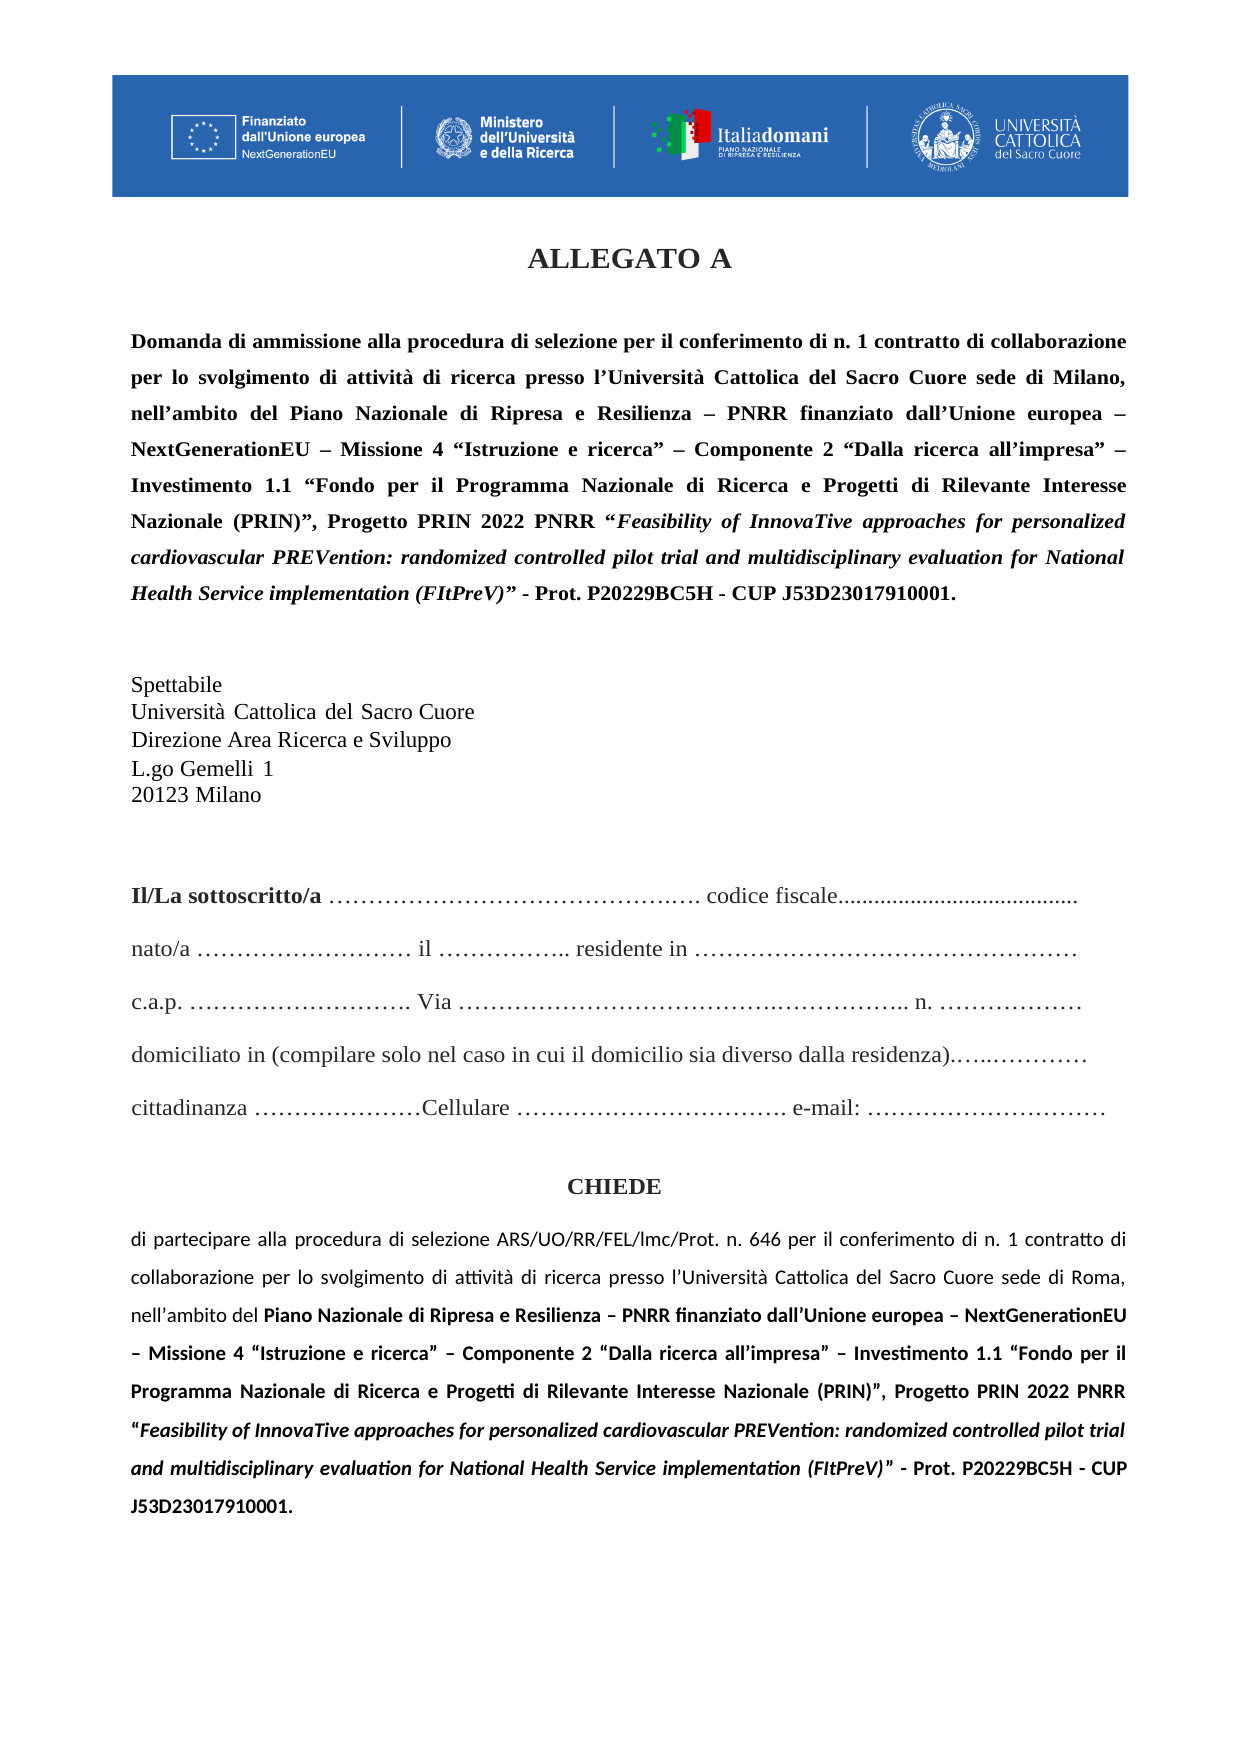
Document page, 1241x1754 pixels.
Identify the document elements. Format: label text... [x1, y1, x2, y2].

text di partecipare alla procedura di selezione ARS/UO/RR/FEL/lmc/Prot. n. 646 per il conferimento di n. 1 contratto di collaborazione per lo svolgimento di attività di ricerca presso l’Università Cattolica del Sacro Cuore sede di Roma, nell’ambito del Piano Nazionale di Ripresa e Resilienza – PNRR finanziato dall’Unione europea – NextGenerationEU – Missione 4 “Istruzione e ricerca” – Componente 2 “Dalla ricerca all’impresa” – Investimento 1.1 “Fondo per il Programma Nazionale di Ricerca e Progetti di Rilevante Interesse Nazionale (PRIN)”, Progetto PRIN 2022 PNRR “Feasibility of InnovaTive approaches for personalized cardiovascular PREVention: randomized controlled pilot trial and multidisciplinary evaluation for National Health Service implementation (FItPreV)” - Prot. P20229BC5H - CUP J53D23017910001. [131, 1226, 1128, 1518]
text c.a.p. ………………………. Via ………………………………….…………….. n. ……………… [112, 988, 1116, 1014]
text L.go Gemelli 1 [131, 755, 651, 781]
text ALLEGATO A [131, 241, 1128, 274]
text domiciliato in (compilare solo nel caso in cui il domicilio sia diverso dalla residenza).…..………… cittadinanza …………………Cellulare ……………………………. e-mail: ………………………… [131, 1041, 1116, 1120]
text Domanda di ammissione alla procedura di selezione per il conferimento di n. 1 contratto di collaborazione per lo svolgimento di attività di ricerca presso l’Università Cattolica del Sacro Cuore sede di Milano, nell’ambito del Piano Nazionale di Ripresa e Resilienza – PNRR finanziato dall’Unione europea – NextGenerationEU – Missione 4 “Istruzione e ricerca” – Componente 2 “Dalla ricerca all’impresa” – Investimento 1.1 “Fondo per il Programma Nazionale di Ricerca e Progetti di Rilevante Interesse Nazionale (PRIN)”, Progetto PRIN 2022 PNRR “Feasibility of InnovaTive approaches for personalized cardiovascular PREVention: randomized controlled pilot trial and multidisciplinary evaluation for National Health Service implementation (FItPreV)” - Prot. P20229BC5H - CUP J53D23017910001. [131, 328, 1128, 605]
text Il/La sottoscritto/a …………………………………….…. codice fiscale........................................ [112, 882, 1116, 909]
text Università Cattolica del Sacro Cuore [131, 698, 1128, 725]
text nato/a ……………………… il …………….. residente in ………………………………………… [112, 935, 1116, 962]
text Direzione Area Ricerca e Sviluppo [131, 726, 651, 752]
text CHIEDE [112, 1173, 1116, 1199]
text Spettabile [131, 671, 1128, 698]
text 20123 Milano [131, 783, 1128, 807]
